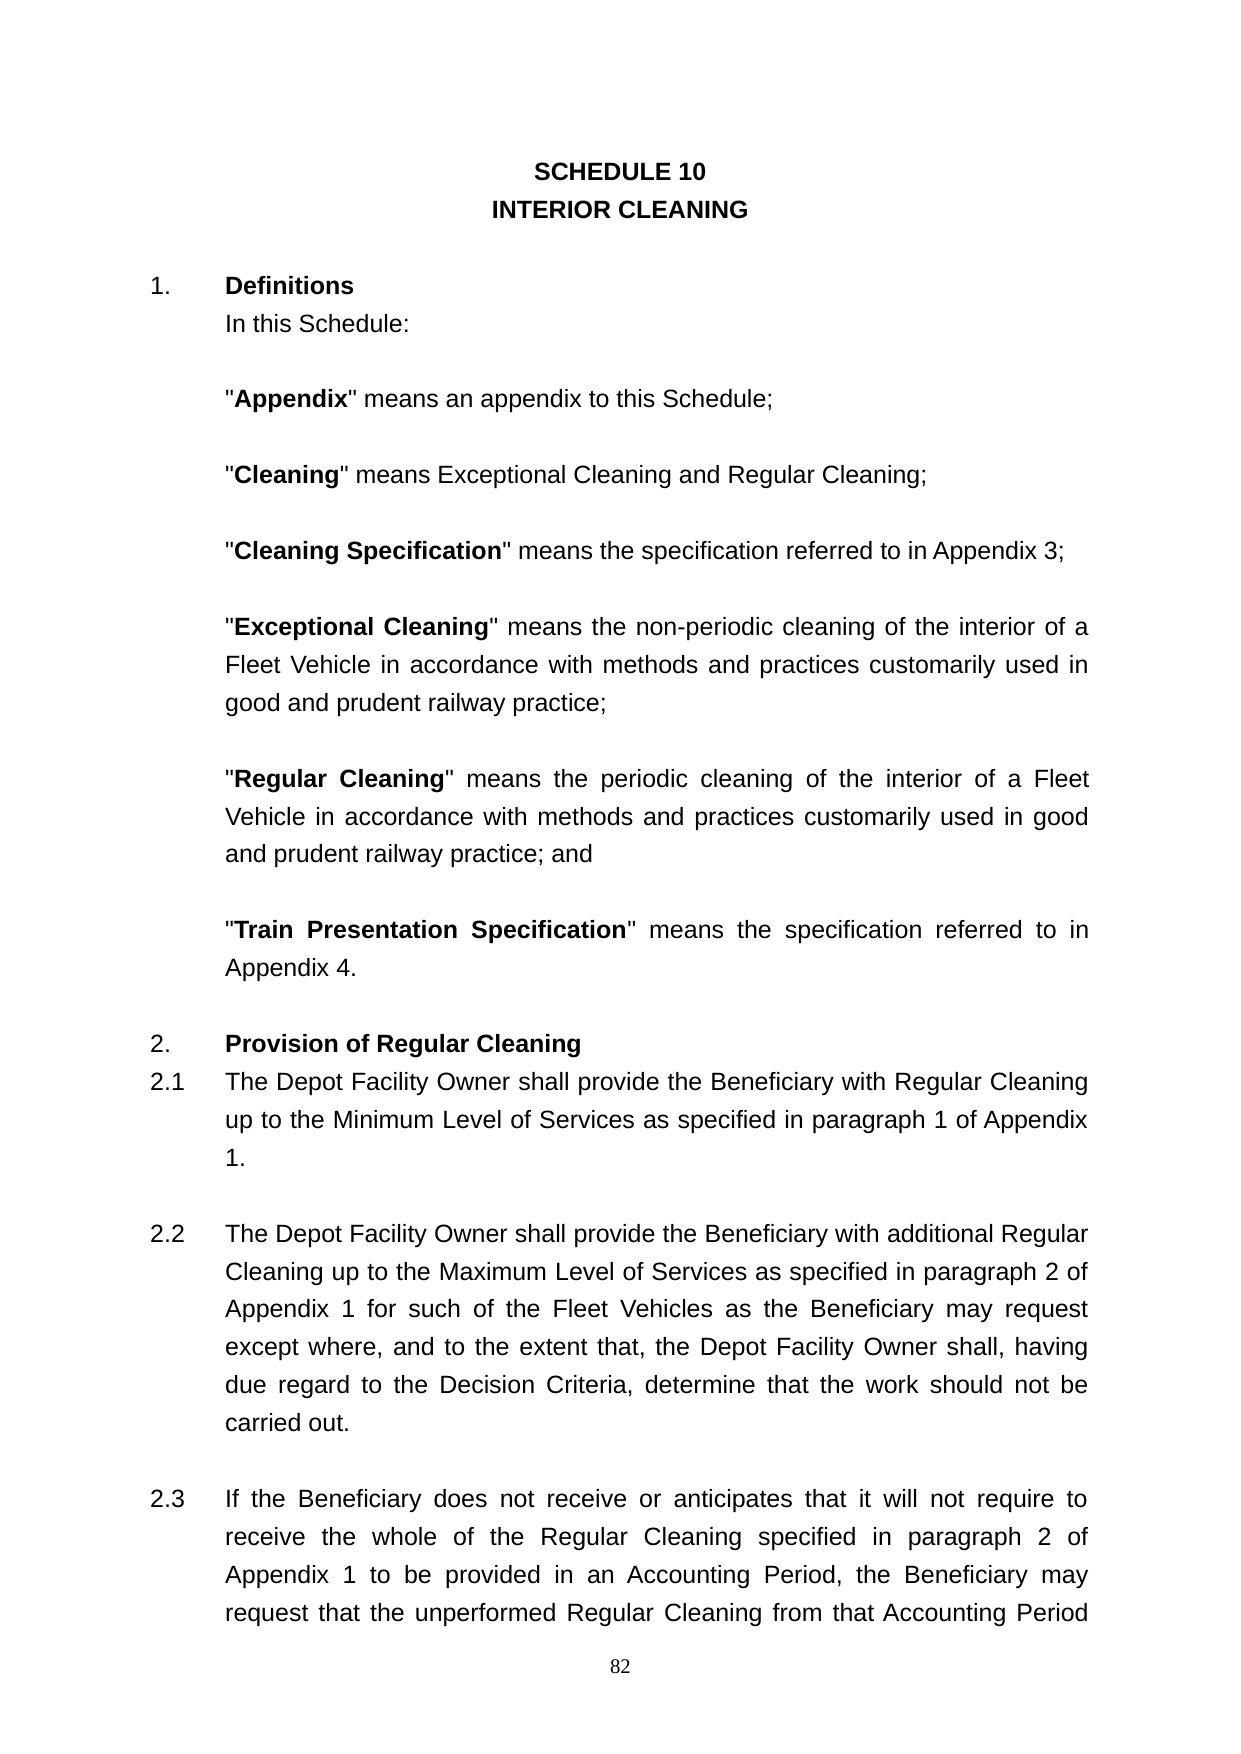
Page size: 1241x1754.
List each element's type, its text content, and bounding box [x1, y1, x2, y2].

text "Appendix" means an appendix to this Schedule; [150, 377, 1090, 415]
text In this Schedule: [150, 302, 1090, 339]
text 2. Provision of Regular Cleaning [150, 1022, 1090, 1060]
text "Exceptional Cleaning" means the non-periodic cleaning of the interior of a Fleet Vehicle in accordance with methods and practices customarily used in good and prudent railway practice; [225, 605, 1090, 719]
text 2.2 The Depot Facility Owner shall provide the Beneficiary with additional Regular Cleaning up to the Maximum Level of Services as specified in paragraph 2 of Appendix 1 for such of the Fleet Vehicles as the Beneficiary may request except where, and to the extent that, the Depot Facility Owner shall, having due regard to the Decision Criteria, determine that the work should not be carried out. [150, 1212, 1090, 1439]
text "Cleaning Specification" means the specification referred to in Appendix 3; [150, 529, 1090, 567]
text SCHEDULE 10 [150, 150, 1090, 188]
text "Train Presentation Specification" means the specification referred to in Appendix 4. [225, 908, 1090, 984]
text "Regular Cleaning" means the periodic cleaning of the interior of a Fleet Vehicle in accordance with methods and practices customarily used in good and prudent railway practice; and [225, 757, 1090, 870]
text INTERIOR CLEANING [150, 188, 1090, 226]
text 2.1 The Depot Facility Owner shall provide the Beneficiary with Regular Cleaning up to the Minimum Level of Services as specified in paragraph 1 of Appendix 1. [150, 1060, 1090, 1174]
text "Cleaning" means Exceptional Cleaning and Regular Cleaning; [150, 453, 1090, 491]
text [150, 1477, 1090, 1629]
text 1. Definitions [150, 264, 1090, 302]
